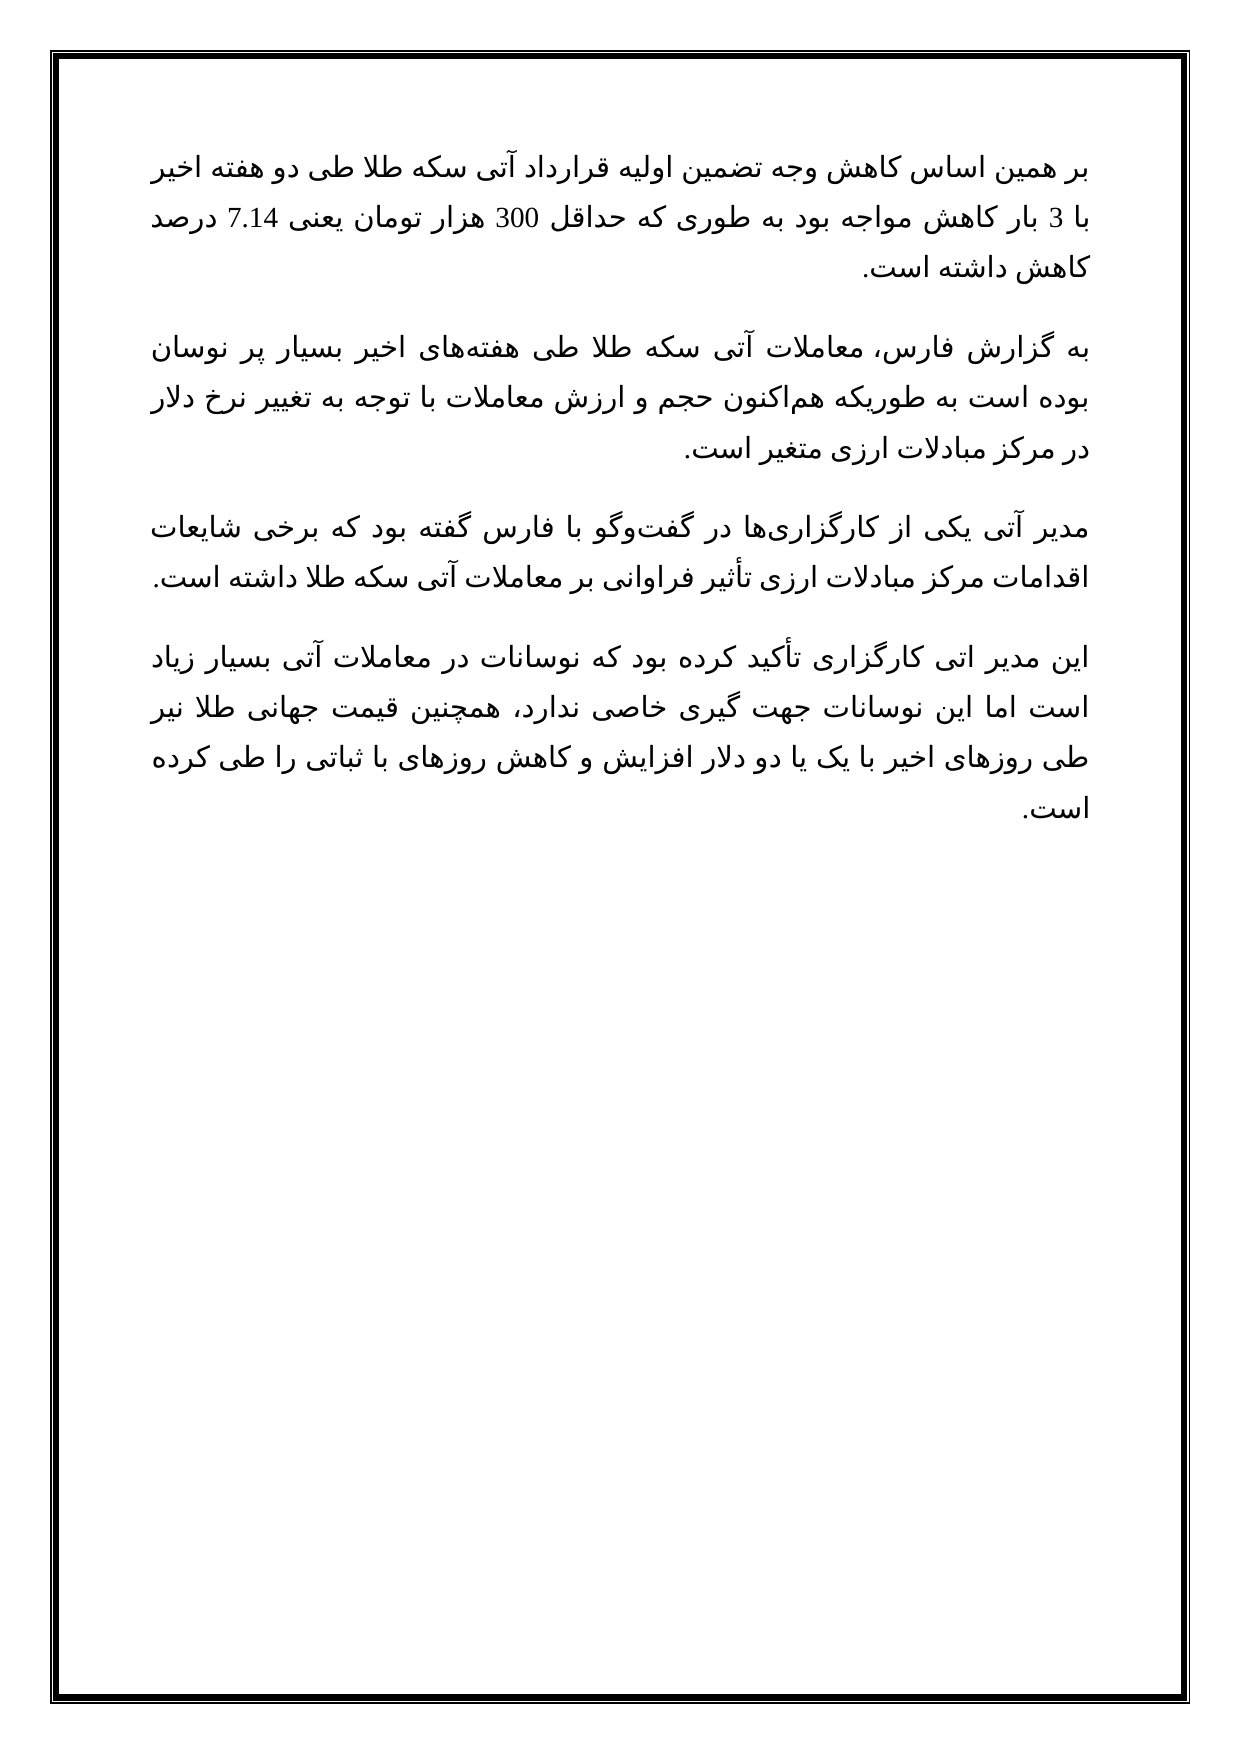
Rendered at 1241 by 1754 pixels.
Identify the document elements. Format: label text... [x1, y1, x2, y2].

text این مدیر اتی کارگزاری تأکید کرده بود که نوسانات در معاملات آتی بسیار زیاد است اما این نوسانات جهت گیری خاصی ندارد، همچنین قیمت جهانی طلا نیر طی روزهای اخیر با یک یا دو دلار افزایش و کاهش روزهای با ثباتی را طی کرده است. [150, 640, 1090, 824]
text به گزارش فارس، معاملات آتی سکه طلا طی هفته‌های اخیر بسیار پر نوسان بوده است به طوریکه هم‌اکنون حجم و ارزش معاملات با توجه به تغییر نرخ دلار در مرکز مبادلات ارزی متغیر است. [150, 330, 1090, 464]
text مدیر آتی یکی از کارگزاری‌ها در گفت‌وگو با فارس گفته بود که برخی شایعات اقدامات مرکز مبادلات ارزی تأثیر فراوانی بر معاملات آتی سکه طلا داشته است. [150, 510, 1090, 594]
text بر همین اساس کاهش وجه تضمین اولیه قرارداد آتی سکه طلا طی دو هفته اخیر با 3 بار کاهش مواجه بود به طوری که حداقل 300 هزار تومان یعنی 7.14 درصد کاهش داشته است. [150, 150, 1090, 284]
